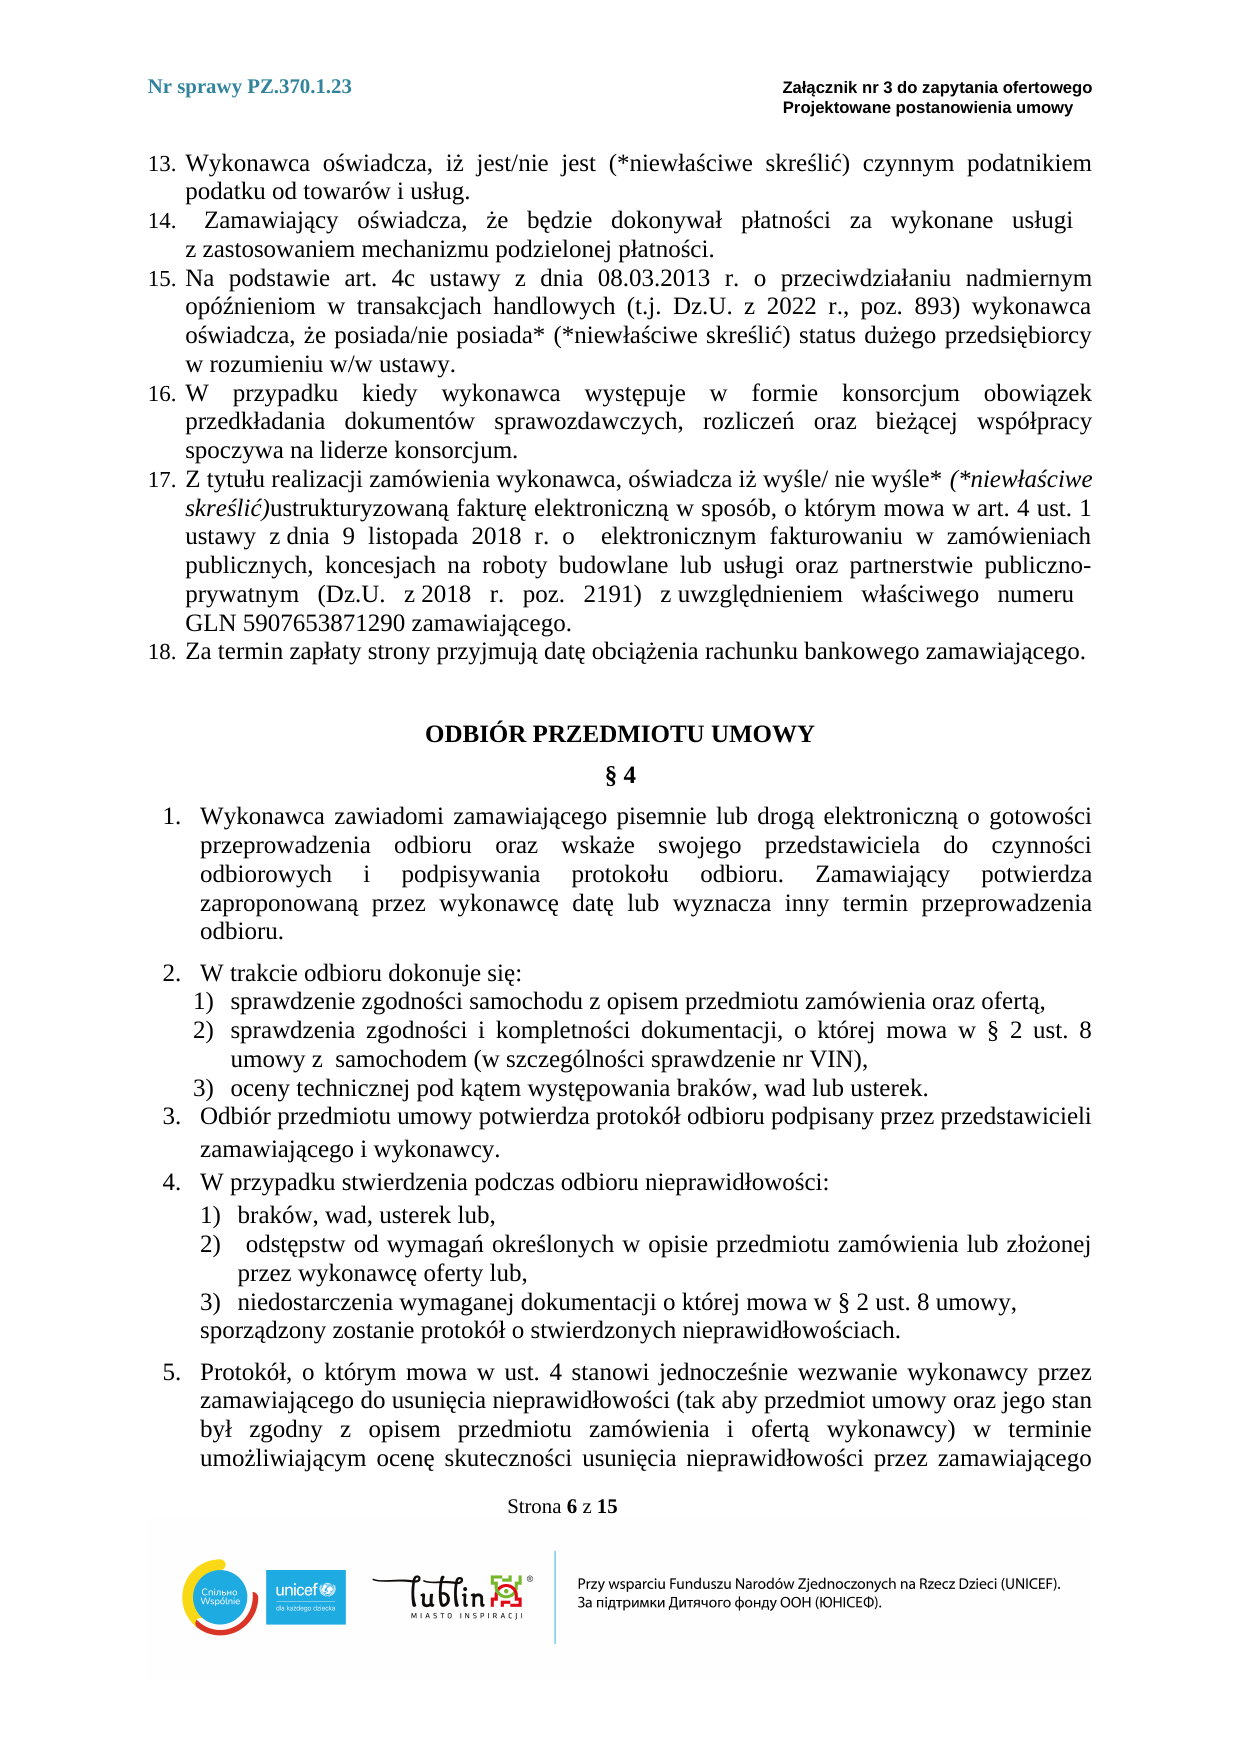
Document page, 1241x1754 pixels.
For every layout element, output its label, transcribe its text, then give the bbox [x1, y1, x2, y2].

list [162, 1357, 1093, 1472]
list Wykonawca oświadcza, iż jest/nie jest (*niewłaściwe skreślić) czynnym podatnikiem podatku od towarów i usług. [148, 148, 1093, 205]
list odstępstw od wymagań określonych w opisie przedmiotu zamówienia lub złożonej przez wykonawcę oferty lub, [200, 1229, 1093, 1287]
list niedostarczenia wymaganej dokumentacji o której mowa w § 2 ust. 8 umowy, [200, 1287, 1093, 1315]
list oceny technicznej pod kątem występowania braków, wad lub usterek. [193, 1073, 1093, 1101]
list W przypadku kiedy wykonawca występuje w formie konsorcjum obowiązek przedkładania dokumentów sprawozdawczych, rozliczeń oraz bieżącej współpracy spoczywa na liderze konsorcjum. [148, 378, 1093, 464]
list braków, wad, usterek lub, [200, 1200, 1093, 1229]
list Na podstawie art. 4c ustawy z dnia 08.03.2013 r. o przeciwdziałaniu nadmiernym opóźnieniom w transakcjach handlowych (t.j. Dz.U. z 2022 r., poz. 893) wykonawca oświadcza, że posiada/nie posiada* (*niewłaściwe skreślić) status dużego przedsiębiorcy w rozumieniu w/w ustawy. [148, 263, 1093, 378]
text § 4 [148, 760, 1093, 789]
list W trakcie odbioru dokonuje się: [162, 958, 1093, 986]
list sporządzony zostanie protokół o stwierdzonych nieprawidłowościach. [200, 1315, 1093, 1344]
list sprawdzenia zgodności i kompletności dokumentacji, o której mowa w § 2 ust. 8 umowy z samochodem (w szczególności sprawdzenie nr VIN), [193, 1015, 1093, 1073]
list Z tytułu realizacji zamówienia wykonawca, oświadcza iż wyśle/ nie wyśle* (*niewłaściwe skreślić)ustrukturyzowaną fakturę elektroniczną w sposób, o którym mowa w art. 4 ust. 1 ustawy z dnia 9 listopada 2018 r. o elektronicznym fakturowaniu w zamówieniach publicznych, koncesjach na roboty budowlane lub usługi oraz partnerstwie publiczno-prywatnym (Dz.U. z 2018 r. poz. 2191) z uwzględnieniem właściwego numeru GLN 5907653871290 zamawiającego. [148, 464, 1093, 636]
list Za termin zapłaty strony przyjmują datę obciążenia rachunku bankowego zamawiającego. [148, 636, 1093, 665]
list Zamawiający oświadcza, że będzie dokonywał płatności za wykonane usługi z zastosowaniem mechanizmu podzielonej płatności. [148, 205, 1093, 263]
list W przypadku stwierdzenia podczas odbioru nieprawidłowości: [162, 1167, 1093, 1196]
list Wykonawca zawiadomi zamawiającego pisemnie lub drogą elektroniczną o gotowości przeprowadzenia odbioru oraz wskaże swojego przedstawiciela do czynności odbiorowych i podpisywania protokołu odbioru. Zamawiający potwierdza zaproponowaną przez wykonawcę datę lub wyznacza inny termin przeprowadzenia odbioru. [162, 801, 1093, 945]
list sprawdzenie zgodności samochodu z opisem przedmiotu zamówienia oraz ofertą, [193, 986, 1093, 1015]
text ODBIÓR PRZEDMIOTU UMOWY [148, 719, 1093, 748]
list Odbiór przedmiotu umowy potwierdza protokół odbioru podpisany przez przedstawicieli zamawiającego i wykonawcy. [162, 1101, 1093, 1163]
